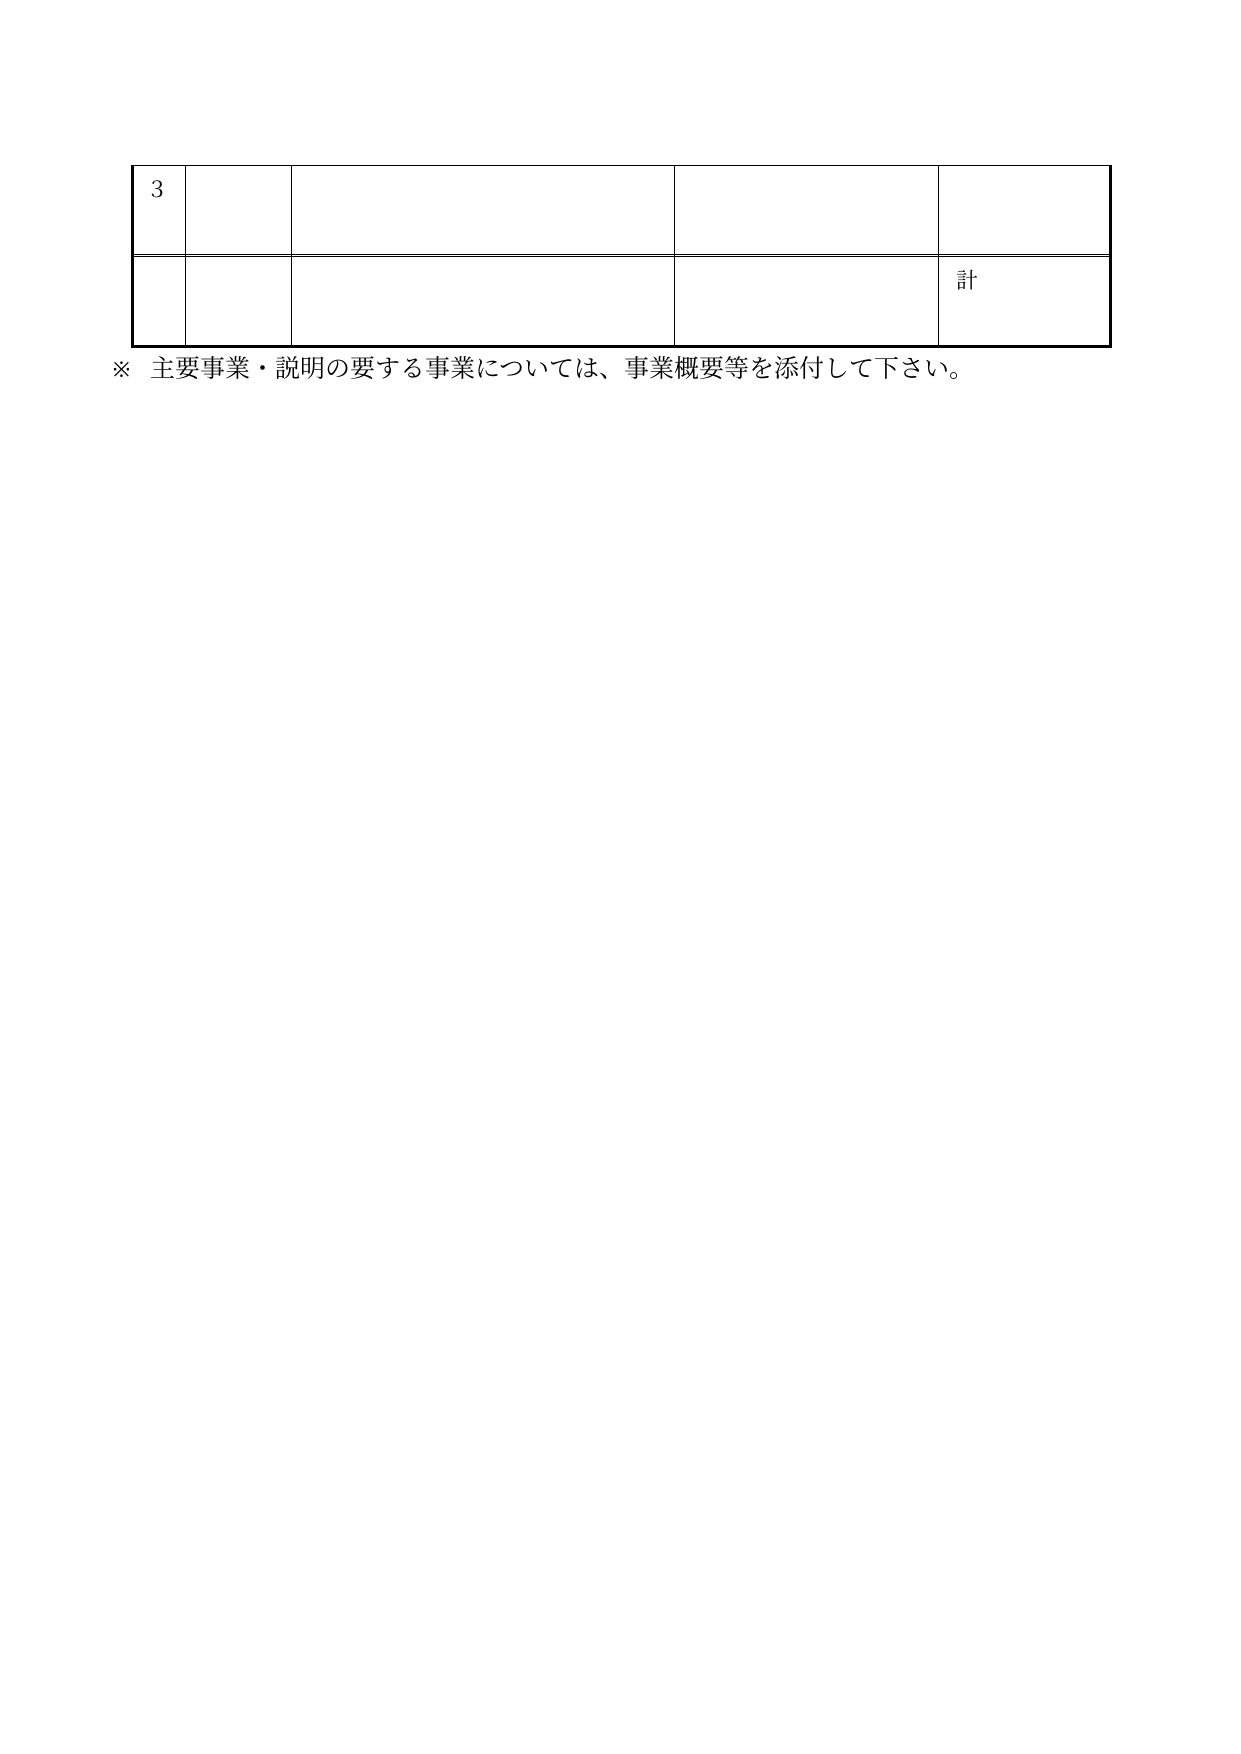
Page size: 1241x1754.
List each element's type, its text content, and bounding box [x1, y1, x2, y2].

table_cell [292, 166, 674, 254]
table_cell ３ [134, 166, 185, 254]
table_cell [675, 257, 938, 345]
table_cell [675, 166, 938, 254]
table_cell 計 [939, 257, 1109, 345]
table_cell [134, 257, 185, 345]
table_cell [186, 166, 291, 254]
table_cell [186, 257, 291, 345]
table_cell [292, 257, 674, 345]
table_cell [939, 166, 1109, 254]
list 主要事業・説明の要する事業については、事業概要等を添付して下さい。 [112, 348, 1128, 386]
